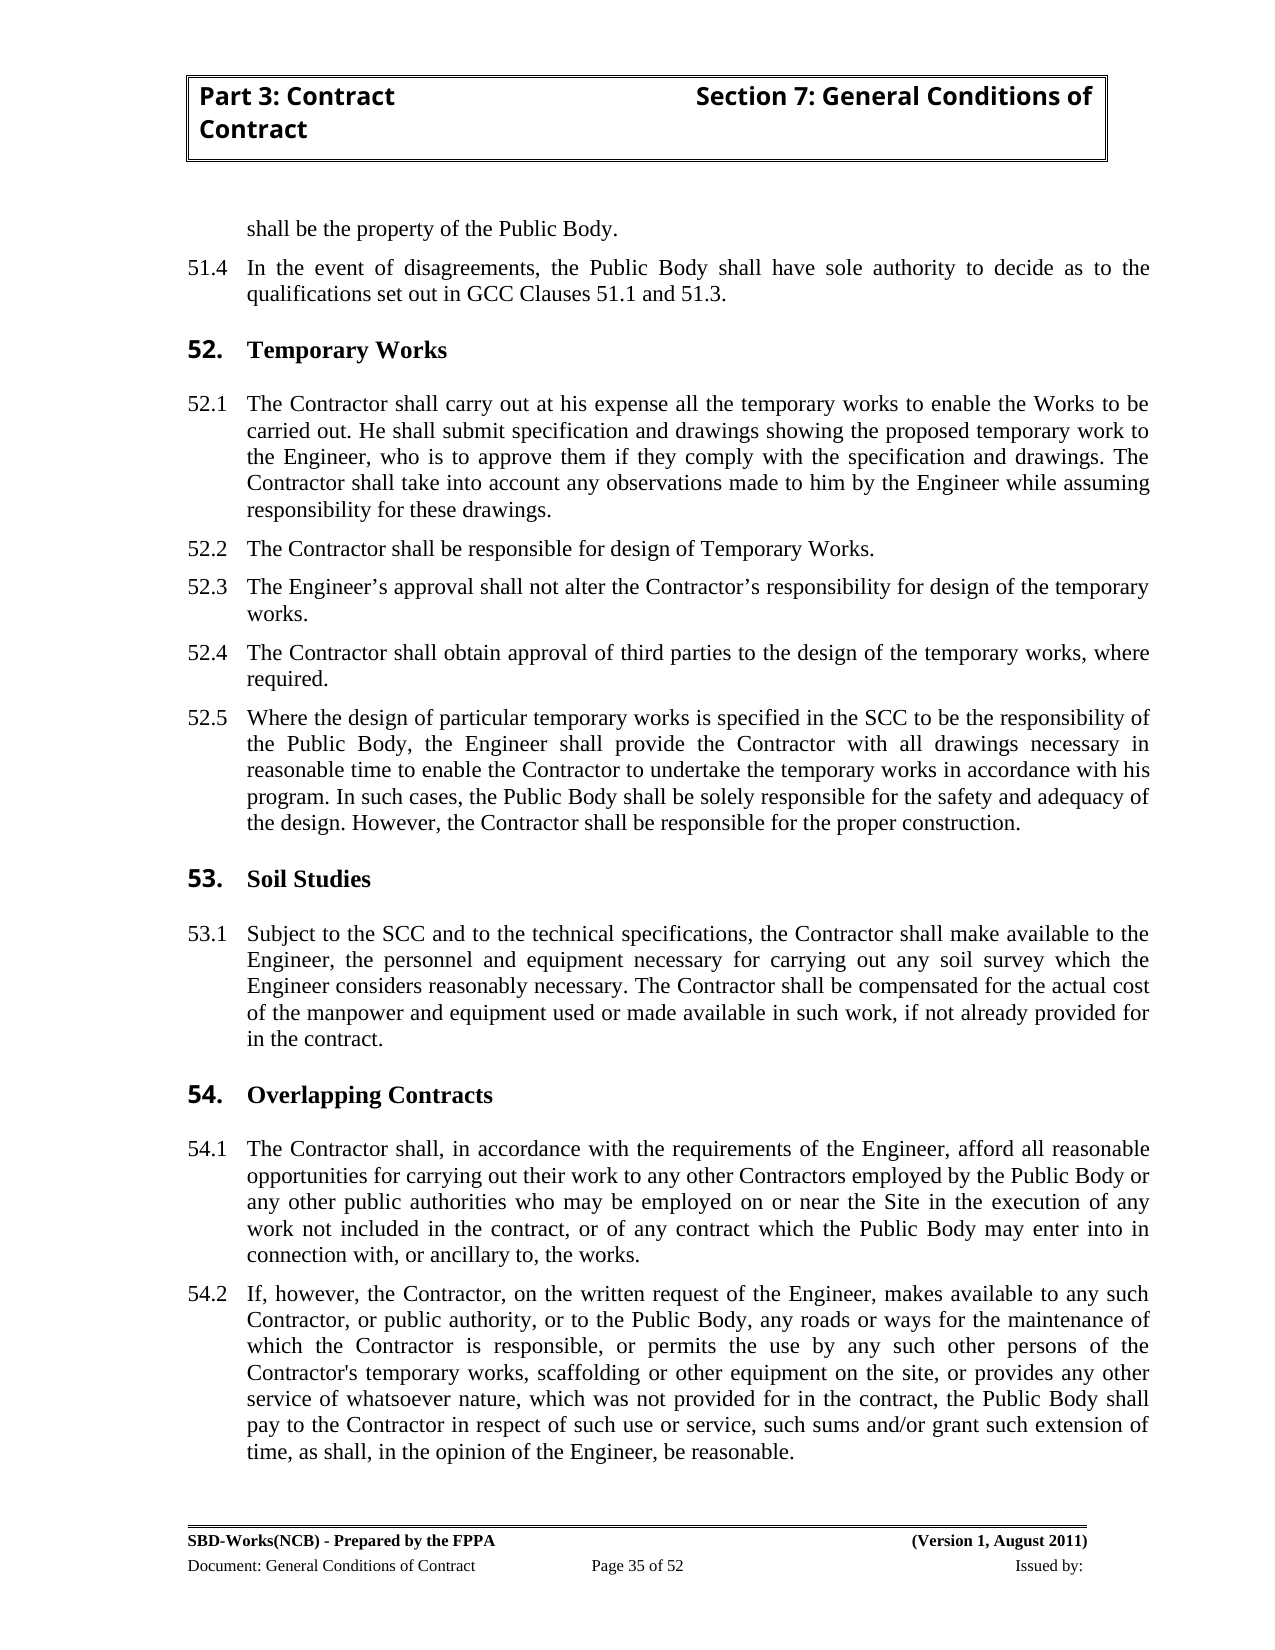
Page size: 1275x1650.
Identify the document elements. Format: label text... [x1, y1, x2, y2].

table_cell Temporary Works [176, 319, 1162, 378]
table_cell The Contractor shall carry out at his expense all the temporary works to enable the Works to be carried out. He shall submit specification and drawings showing the proposed temporary work to the Engineer, who is to approve them if they comply with the specification and drawings. The Contractor shall take into account any observations made to him by the Engineer while assuming responsibility for these drawings. The Contractor shall be responsible for design of Temporary Works. The Engineer’s approval shall not alter the Contractor’s responsibility for design of the temporary works. The Contractor shall obtain approval of third parties to the design of the temporary works, where required. Where the design of particular temporary works is specified in the SCC to be the responsibility of the Public Body, the Engineer shall provide the Contractor with all drawings necessary in reasonable time to enable the Contractor to undertake the temporary works in accordance with his program. In such cases, the Public Body shall be solely responsible for the safety and adequacy of the design. However, the Contractor shall be responsible for the proper construction. [176, 378, 1162, 848]
table_cell Overlapping Contracts [176, 1064, 1162, 1123]
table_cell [176, 202, 1162, 319]
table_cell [176, 1123, 1162, 1477]
table_cell Soil Studies [176, 848, 1162, 907]
table_cell Subject to the SCC and to the technical specifications, the Contractor shall make available to the Engineer, the personnel and equipment necessary for carrying out any soil survey which the Engineer considers reasonably necessary. The Contractor shall be compensated for the actual cost of the manpower and equipment used or made available in such work, if not already provided for in the contract. [176, 907, 1162, 1064]
